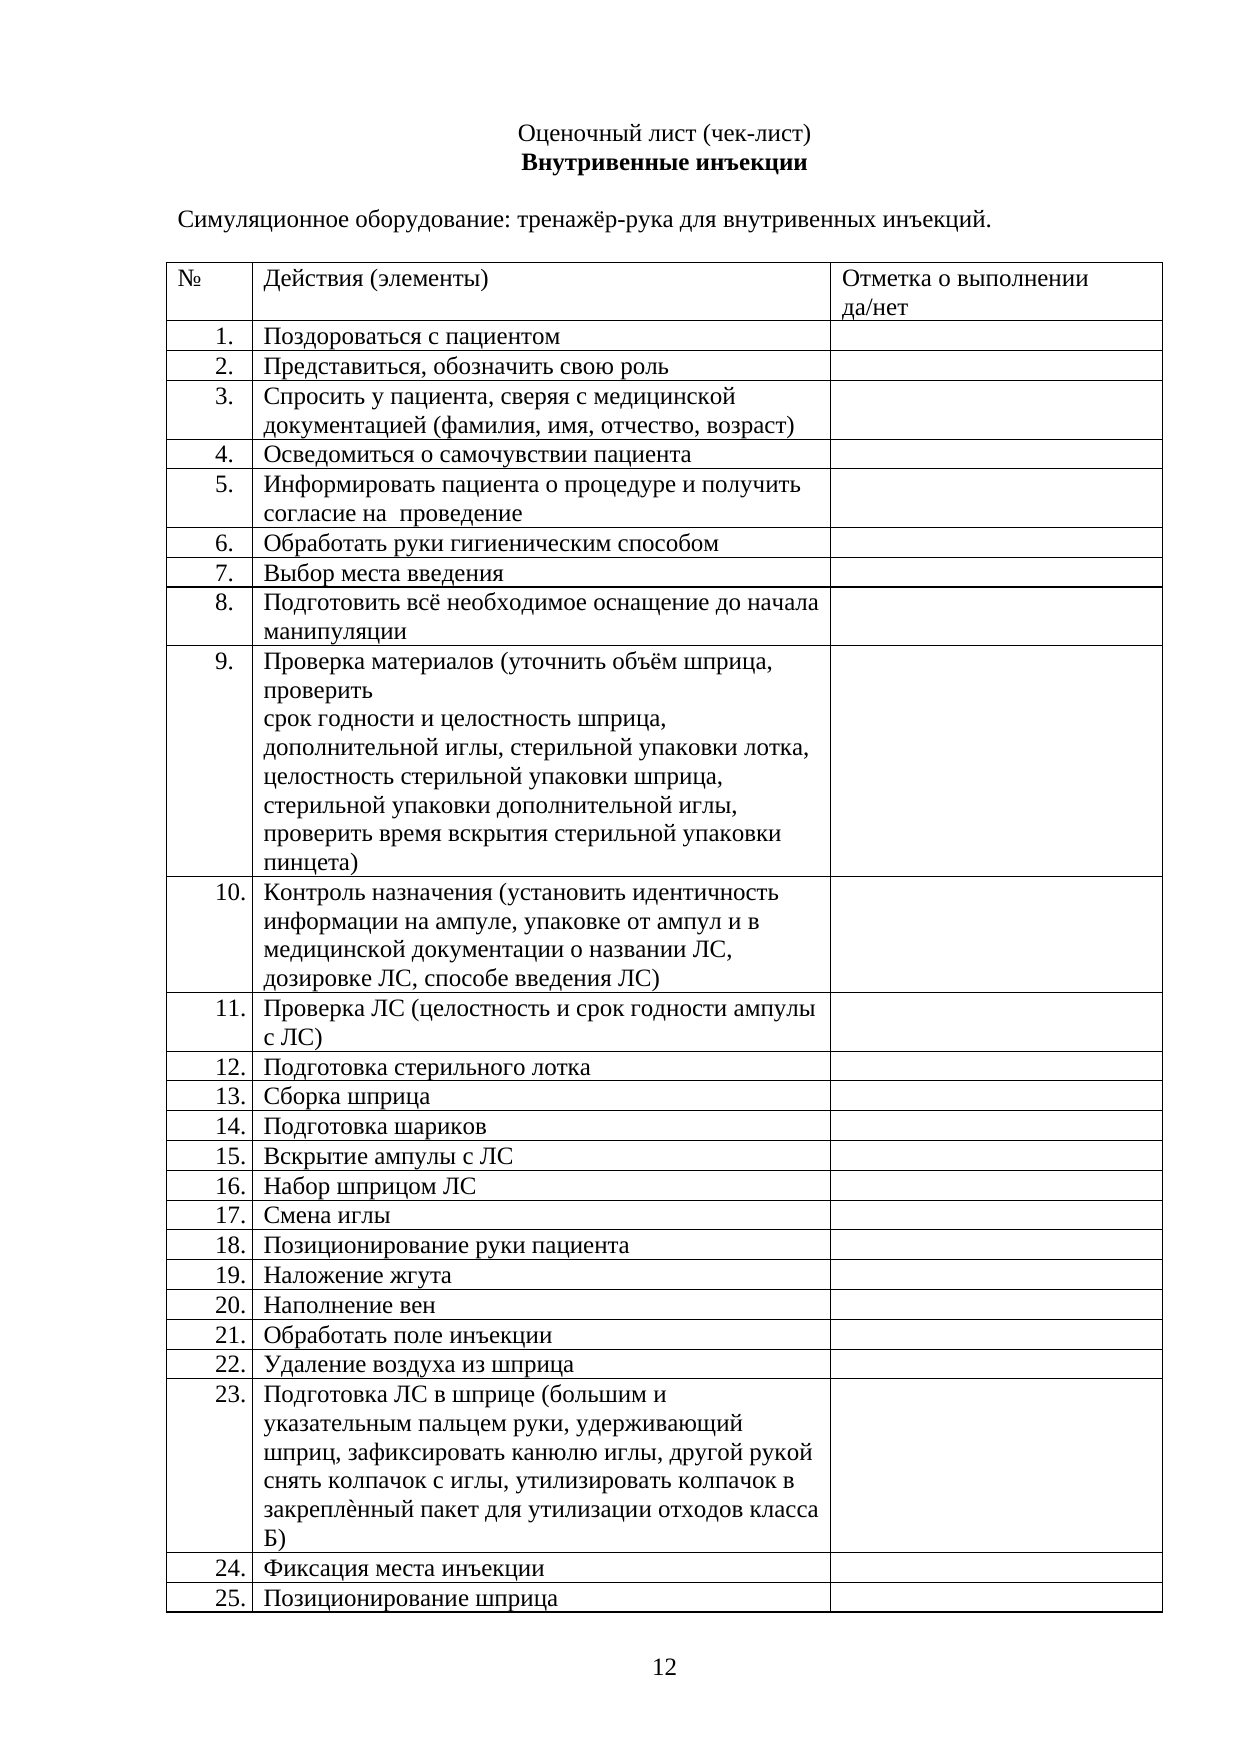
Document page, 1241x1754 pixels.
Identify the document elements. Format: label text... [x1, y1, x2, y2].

table_cell [167, 877, 252, 992]
table_cell Проверка материалов (уточнить объём шприца, проверить срок годности и целостность шприца, дополнительной иглы, стерильной упаковки лотка, целостность стерильной упаковки шприца, стерильной упаковки дополнительной иглы, проверить время вскрытия стерильной упаковки пинцета) [253, 646, 830, 876]
table_cell [167, 351, 252, 380]
table_cell [167, 1201, 252, 1229]
table_cell [167, 1379, 252, 1552]
table_cell Позиционирование шприца [253, 1583, 830, 1611]
table_cell [167, 528, 252, 557]
table_cell [831, 381, 1162, 438]
table_cell [167, 1320, 252, 1348]
table_header № [167, 263, 252, 320]
table_cell Осведомиться о самочувствии пациента [253, 440, 830, 468]
table_cell Подготовка шариков [253, 1111, 830, 1140]
table_cell [167, 381, 252, 438]
table_cell [831, 321, 1162, 350]
table_header Действия (элементы) [253, 263, 830, 320]
table_cell [167, 993, 252, 1051]
table_cell Наполнение вен [253, 1290, 830, 1319]
table_cell [831, 1553, 1162, 1582]
table_cell [167, 1111, 252, 1140]
table_cell [831, 1290, 1162, 1319]
table_cell Поздороваться с пациентом [253, 321, 830, 350]
table_cell [167, 321, 252, 350]
table_cell Фиксация места инъекции [253, 1553, 830, 1582]
table_cell [831, 993, 1162, 1051]
table_cell [831, 1350, 1162, 1378]
table_cell [167, 1260, 252, 1289]
table_cell Подготовить всё необходимое оснащение до начала манипуляции [253, 588, 830, 645]
table_cell [831, 1379, 1162, 1552]
table_cell Проверка ЛС (целостность и срок годности ампулы с ЛС) [253, 993, 830, 1051]
table_cell [831, 440, 1162, 468]
table_cell [831, 1052, 1162, 1080]
table_cell [831, 1141, 1162, 1170]
table_cell Обработать руки гигиеническим способом [253, 528, 830, 557]
table_cell [167, 1052, 252, 1080]
table_cell Подготовка стерильного лотка [253, 1052, 830, 1080]
table_cell Наложение жгута [253, 1260, 830, 1289]
table_cell [167, 440, 252, 468]
table_cell Сборка шприца [253, 1081, 830, 1110]
table_cell Обработать поле инъекции [253, 1320, 830, 1348]
table_cell [831, 469, 1162, 527]
table_cell [831, 528, 1162, 557]
table_cell [167, 588, 252, 645]
table_cell [831, 1230, 1162, 1259]
table_cell [831, 588, 1162, 645]
table_cell Представиться, обозначить свою роль [253, 351, 830, 380]
table_cell [167, 1350, 252, 1378]
table_cell [167, 469, 252, 527]
table_cell [831, 1260, 1162, 1289]
table_cell Вскрытие ампулы с ЛС [253, 1141, 830, 1170]
table_cell [831, 351, 1162, 380]
table_header Отметка о выполнении да/нет [831, 263, 1162, 320]
table_cell Позиционирование руки пациента [253, 1230, 830, 1259]
table_cell Подготовка ЛС в шприце (большим и указательным пальцем руки, удерживающий шприц, зафиксировать канюлю иглы, другой рукой снять колпачок с иглы, утилизировать колпачок в закреплѐнный пакет для утилизации отходов класса Б) [253, 1379, 830, 1552]
table_cell [831, 1201, 1162, 1229]
table_cell [831, 877, 1162, 992]
table_cell [167, 1081, 252, 1110]
table_cell [167, 1141, 252, 1170]
table_cell [167, 646, 252, 876]
text Оценочный лист (чек-лист) [177, 118, 1152, 147]
table_cell [831, 1171, 1162, 1199]
table_cell [167, 1171, 252, 1199]
table_cell Спросить у пациента, сверяя с медицинской документацией (фамилия, имя, отчество, возраст) [253, 381, 830, 438]
table_cell [167, 1230, 252, 1259]
table_cell [167, 1583, 252, 1611]
table_cell [167, 1290, 252, 1319]
table_cell Контроль назначения (установить идентичность информации на ампуле, упаковке от ампул и в медицинской документации о названии ЛС, дозировке ЛС, способе введения ЛС) [253, 877, 830, 992]
table_cell [831, 1081, 1162, 1110]
table_cell [831, 646, 1162, 876]
table_cell Информировать пациента о процедуре и получить согласие на проведение [253, 469, 830, 527]
table_cell [831, 1583, 1162, 1611]
table_cell [167, 1553, 252, 1582]
table_cell Выбор места введения [253, 558, 830, 586]
table_cell [831, 1111, 1162, 1140]
table_cell [167, 558, 252, 586]
table_cell Набор шприцом ЛС [253, 1171, 830, 1199]
table_cell [831, 1320, 1162, 1348]
text Симуляционное оборудование: тренажёр-рука для внутривенных инъекций. [177, 204, 1152, 233]
table_cell Смена иглы [253, 1201, 830, 1229]
table_cell Удаление воздуха из шприца [253, 1350, 830, 1378]
table_cell [831, 558, 1162, 586]
text Внутривенные инъекции [177, 147, 1152, 176]
